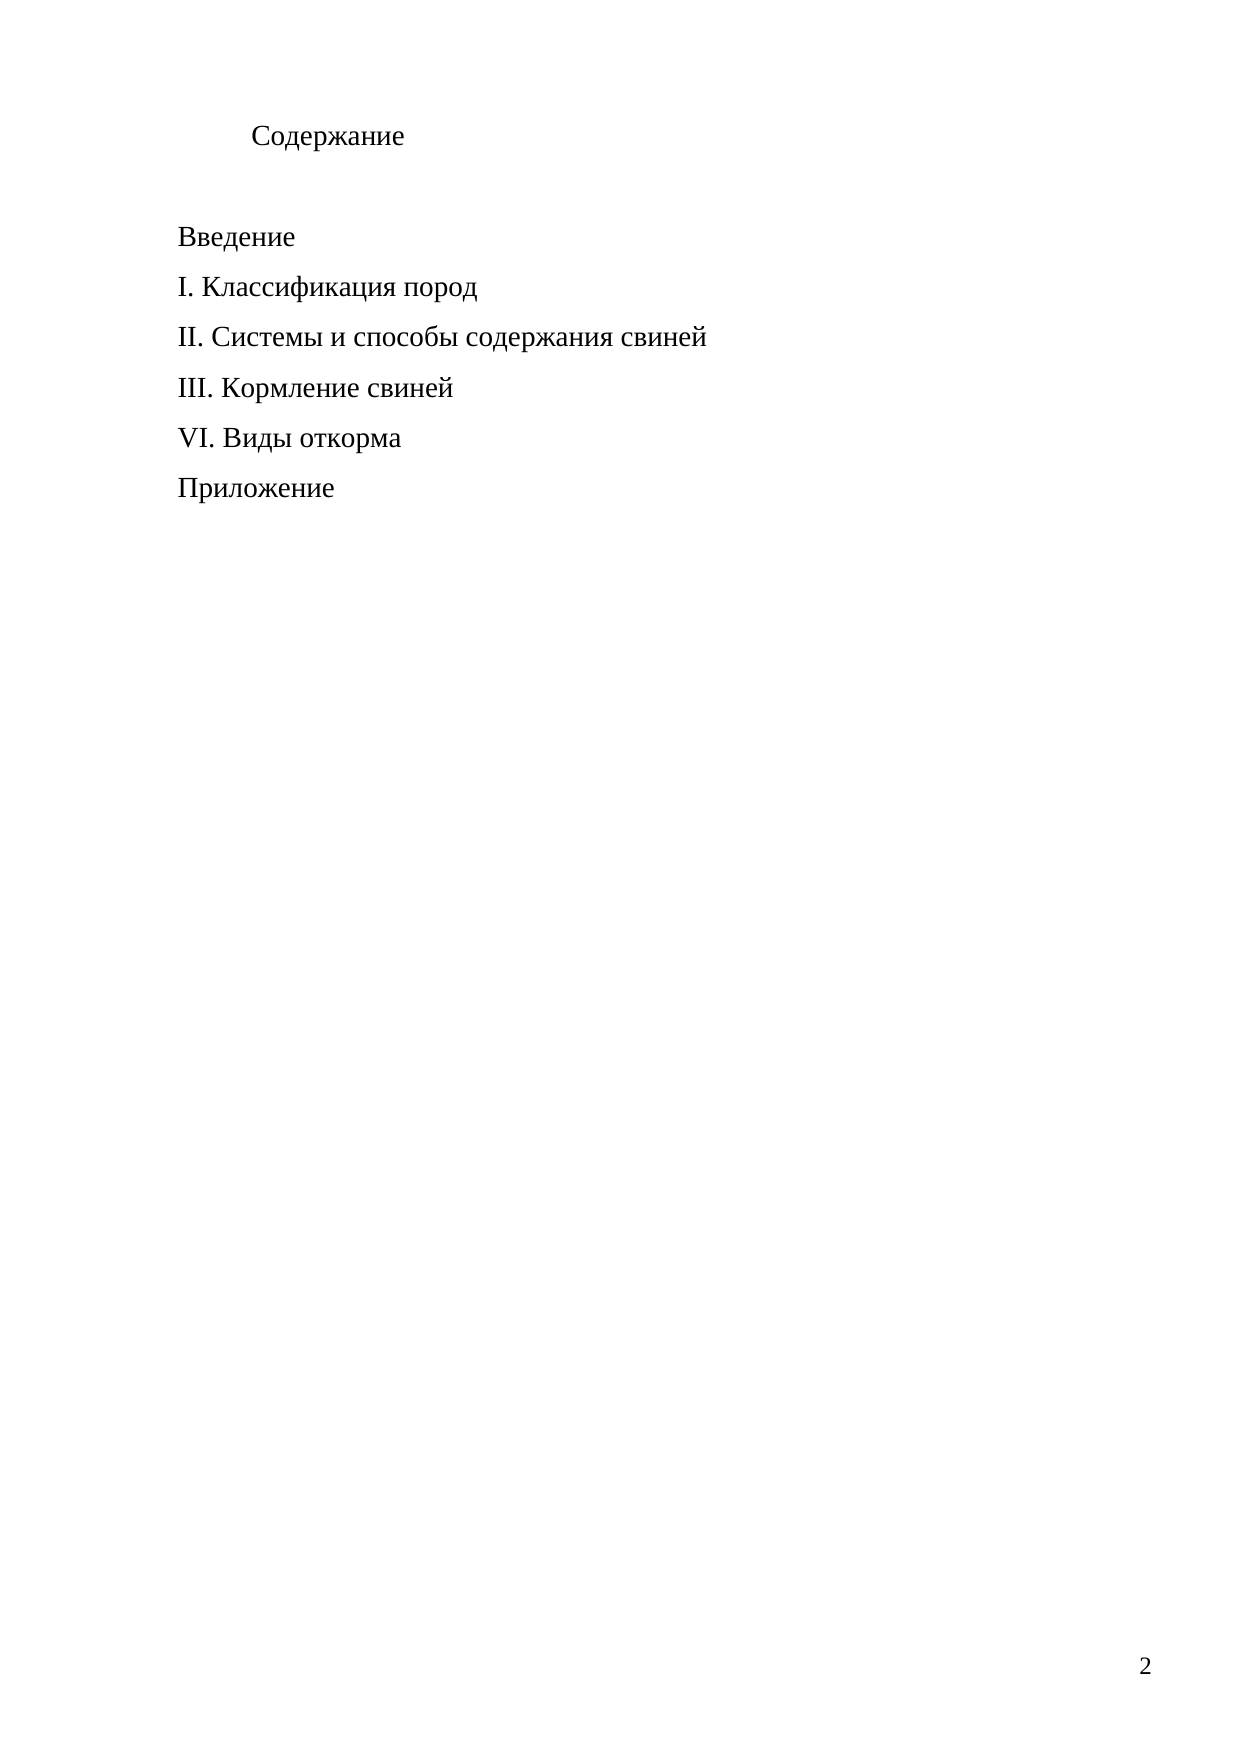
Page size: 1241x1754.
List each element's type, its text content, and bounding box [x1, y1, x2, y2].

text II. Системы и способы содержания свиней [177, 319, 1152, 353]
text Содержание [177, 118, 1152, 152]
text Введение [177, 219, 1152, 252]
text III. Кормление свиней [177, 370, 1152, 403]
text Приложение [177, 470, 1152, 504]
text VI. Виды откорма [177, 420, 1152, 453]
text I. Классификация пород [177, 269, 1152, 303]
